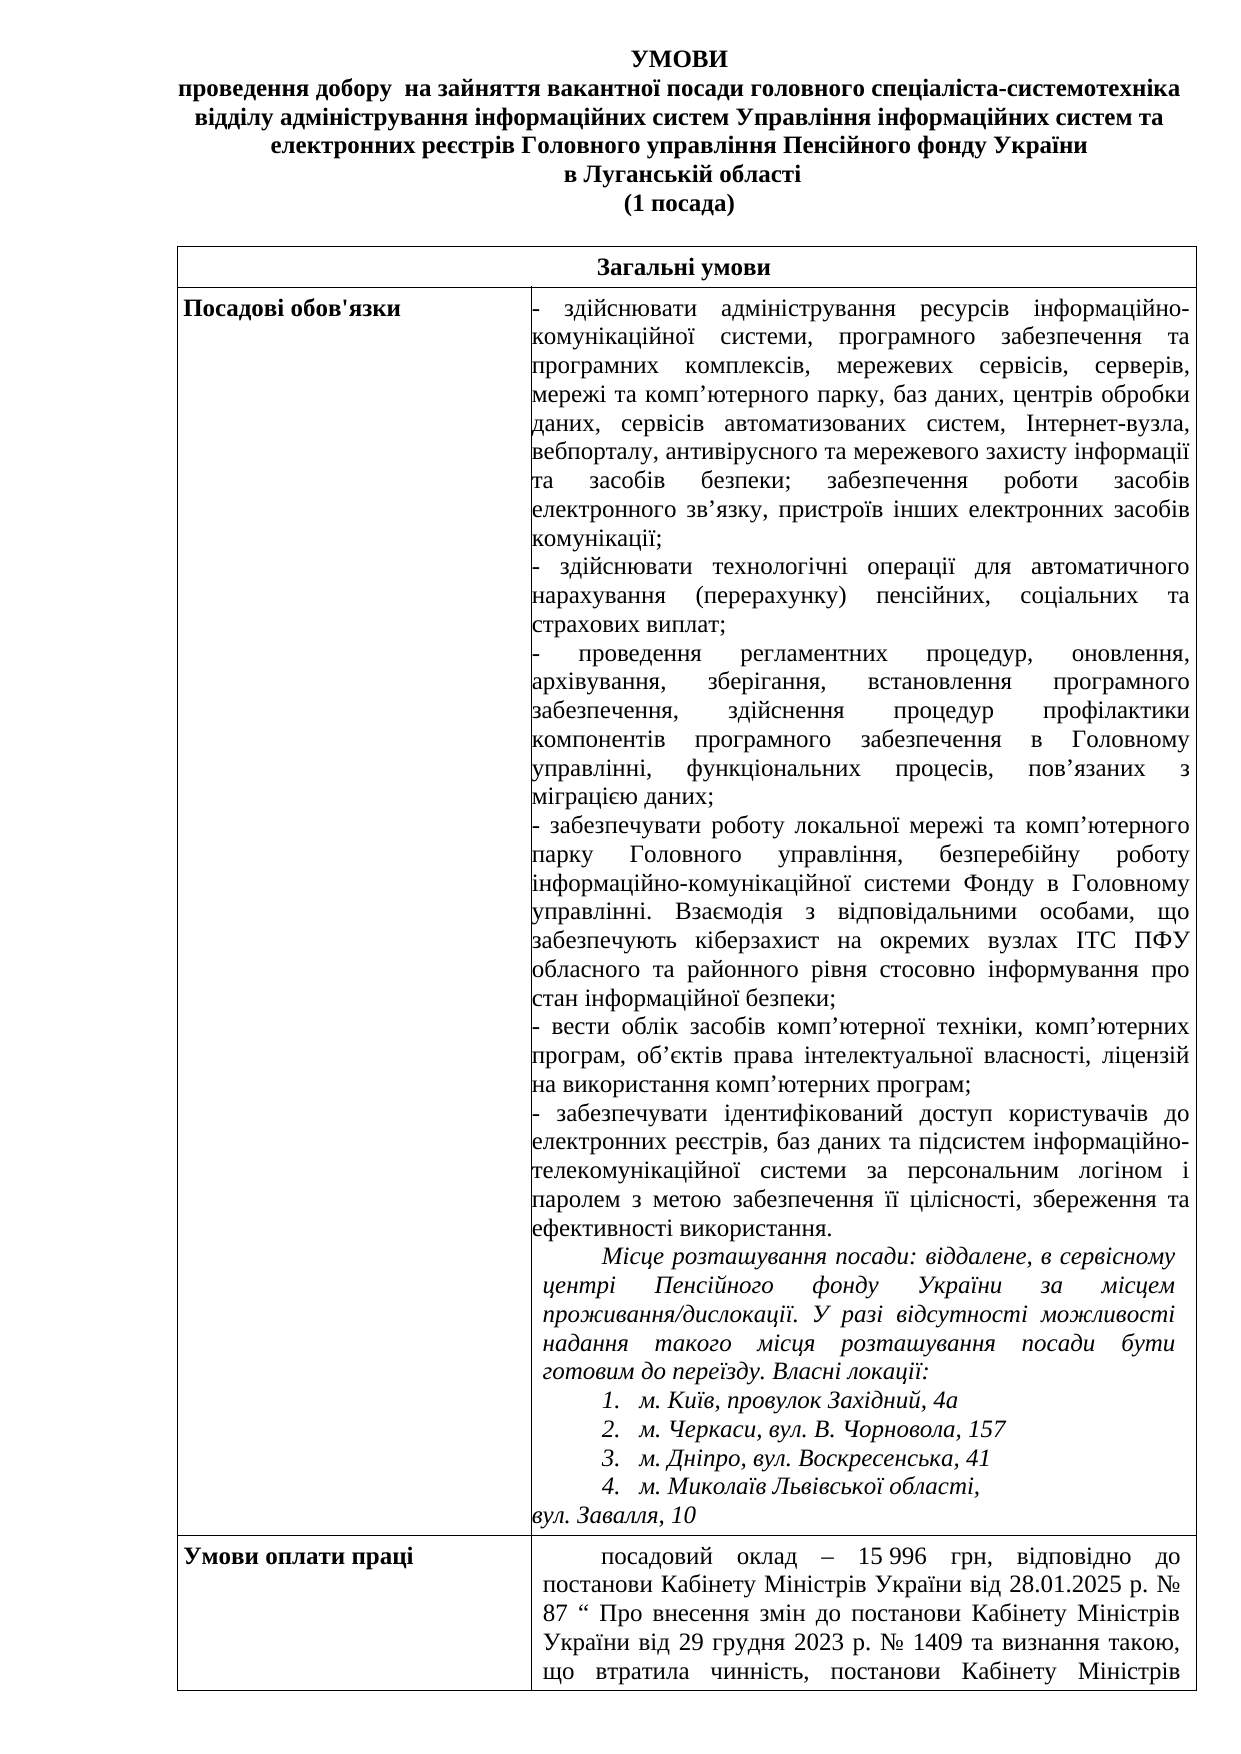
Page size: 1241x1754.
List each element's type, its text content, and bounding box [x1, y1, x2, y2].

text проведення добору на зайняття вакантної посади головного спеціаліста-системотехніка відділу адміністрування інформаційних систем Управління інформаційних систем та електронних реєстрів Головного управління Пенсійного фонду України [177, 73, 1181, 159]
table_header Загальні умови [178, 247, 1196, 286]
text УМОВИ [177, 44, 1181, 73]
table_cell - здійснювати адміністрування ресурсів інформаційно-комунікаційної системи, програмного забезпечення та програмних комплексів, мережевих сервісів, серверів, мережі та комп’ютерного парку, баз даних, центрів обробки даних, сервісів автоматизованих систем, Інтернет-вузла, вебпорталу, антивірусного та мережевого захисту інформації та засобів безпеки; забезпечення роботи засобів електронного зв’язку, пристроїв інших електронних засобів комунікації; - здійснювати технологічні операції для автоматичного нарахування (перерахунку) пенсійних, соціальних та страхових виплат; - проведення регламентних процедур, оновлення, архівування, зберігання, встановлення програмного забезпечення, здійснення процедур профілактики компонентів програмного забезпечення в Головному управлінні, функціональних процесів, пов’язаних з міграцією даних; - забезпечувати роботу локальної мережі та комп’ютерного парку Головного управління, безперебійну роботу інформаційно-комунікаційної системи Фонду в Головному управлінні. Взаємодія з відповідальними особами, що забезпечують кіберзахист на окремих вузлах ІТС ПФУ обласного та районного рівня стосовно інформування про стан інформаційної безпеки; - вести облік засобів комп’ютерної техніки, комп’ютерних програм, об’єктів права інтелектуальної власності, ліцензій на використання комп’ютерних програм; - забезпечувати ідентифікований доступ користувачів до електронних реєстрів, баз даних та підсистем інформаційно-телекомунікаційної системи за персональним логіном і паролем з метою забезпечення її цілісності, збереження та ефективності використання. Місце розташування посади: віддалене, в сервісному центрі Пенсійного фонду України за місцем проживання/дислокації. У разі відсутності можливості надання такого місця розташування посади бути готовим до переїзду. Власні локації: м. Київ, провулок Західний, 4а м. Черкаси, вул. В. Чорновола, 157 м. Дніпро, вул. Воскресенська, 41 м. Миколаїв Львівської області, вул. Завалля, 10 [532, 288, 1196, 1534]
text (1 посада) [177, 188, 1181, 217]
text в Луганській області [177, 159, 1181, 188]
table_cell Умови оплати праці [178, 1536, 531, 1690]
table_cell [532, 1536, 1196, 1690]
table_cell Посадові обов'язки [178, 288, 531, 1534]
